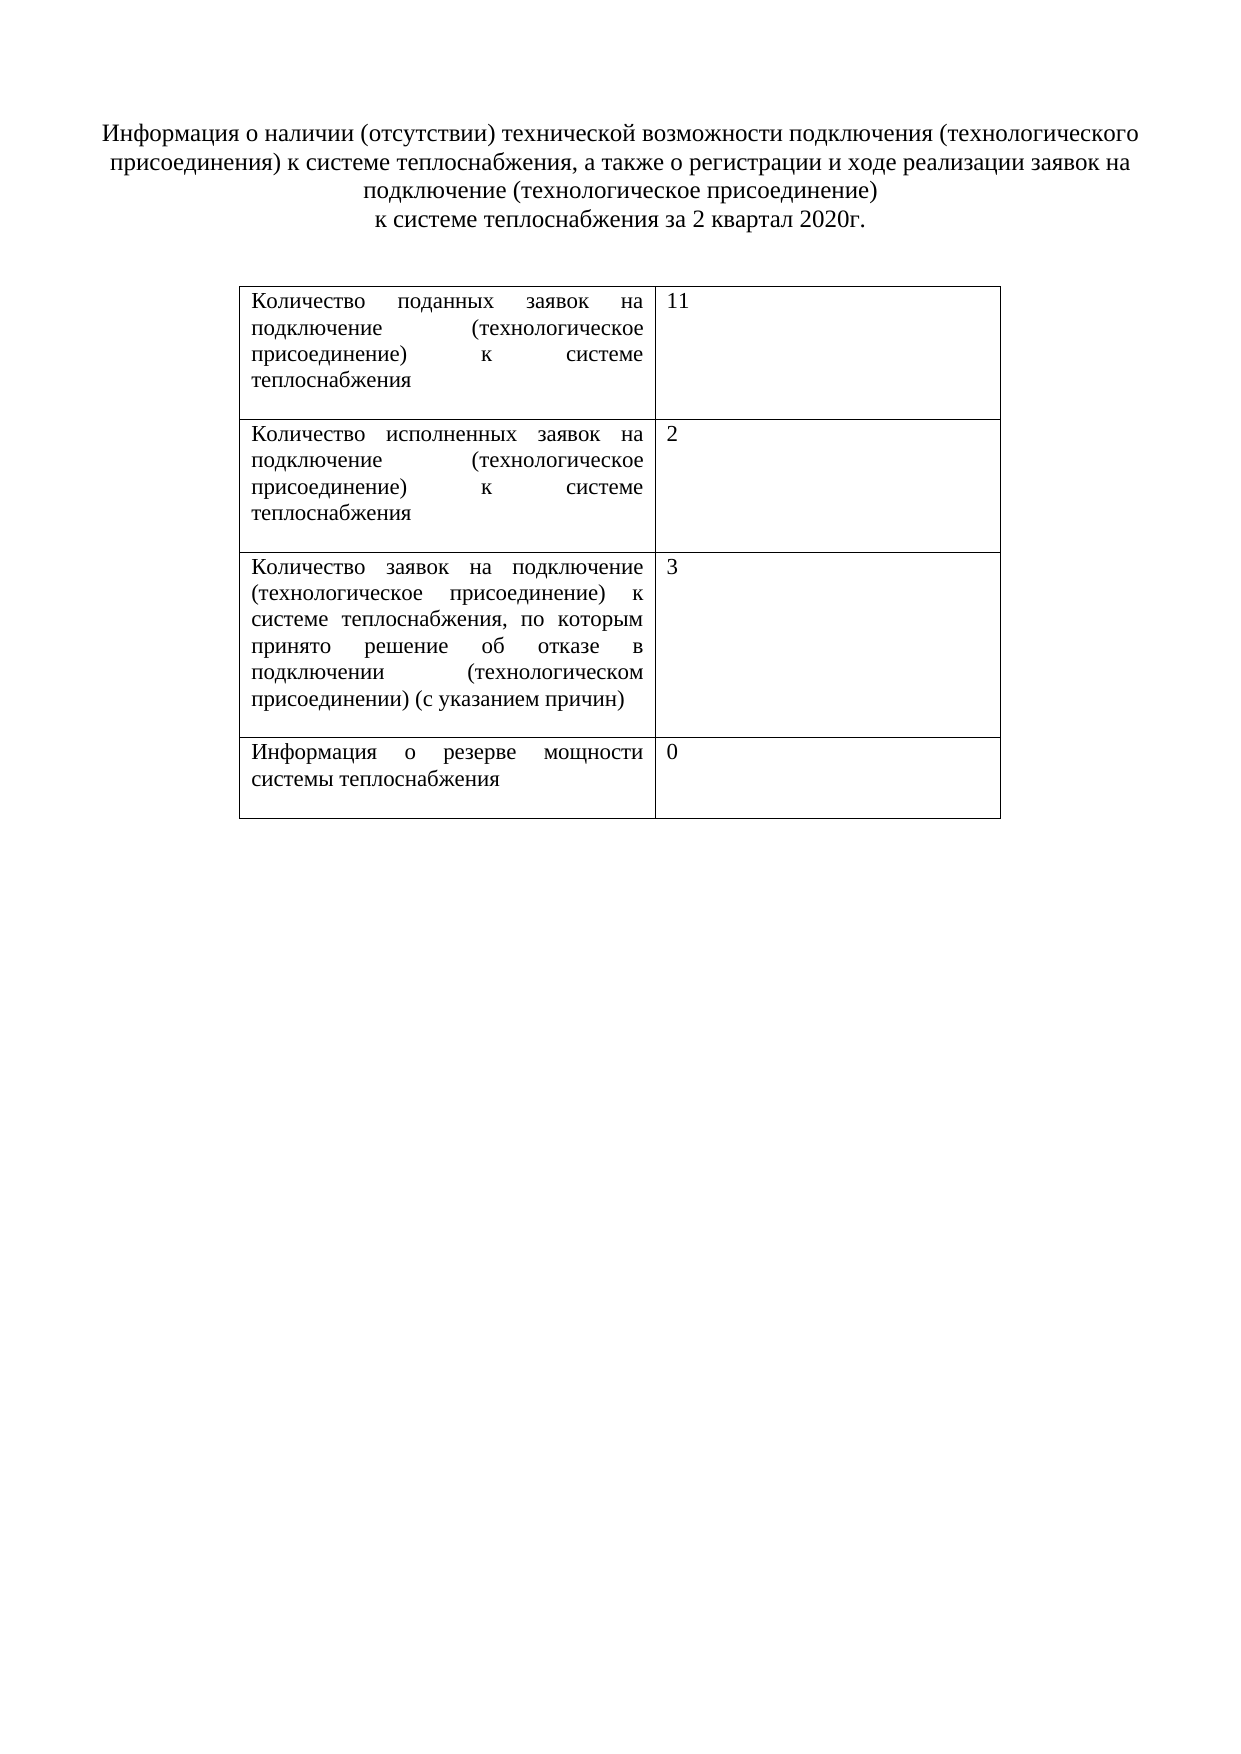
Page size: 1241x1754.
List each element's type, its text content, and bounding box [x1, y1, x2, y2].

table_cell 2 [656, 420, 1000, 552]
table_cell Количество исполненных заявок на подключение (технологическое присоединение) к системе теплоснабжения [240, 420, 655, 552]
table_cell 0 [656, 738, 1000, 817]
table_cell 3 [656, 553, 1000, 737]
text к системе теплоснабжения за 2 квартал 2020г. [74, 204, 1167, 233]
table_cell Информация о резерве мощности системы теплоснабжения [240, 738, 655, 817]
table_header 11 [656, 287, 1000, 419]
text Информация о наличии (отсутствии) технической возможности подключения (технологического присоединения) к системе теплоснабжения, а также о регистрации и ходе реализации заявок на подключение (технологическое присоединение) [74, 118, 1167, 204]
table_cell Количество заявок на подключение (технологическое присоединение) к системе теплоснабжения, по которым принято решение об отказе в подключении (технологическом присоединении) (с указанием причин) [240, 553, 655, 737]
table_header Количество поданных заявок на подключение (технологическое присоединение) к системе теплоснабжения [240, 287, 655, 419]
